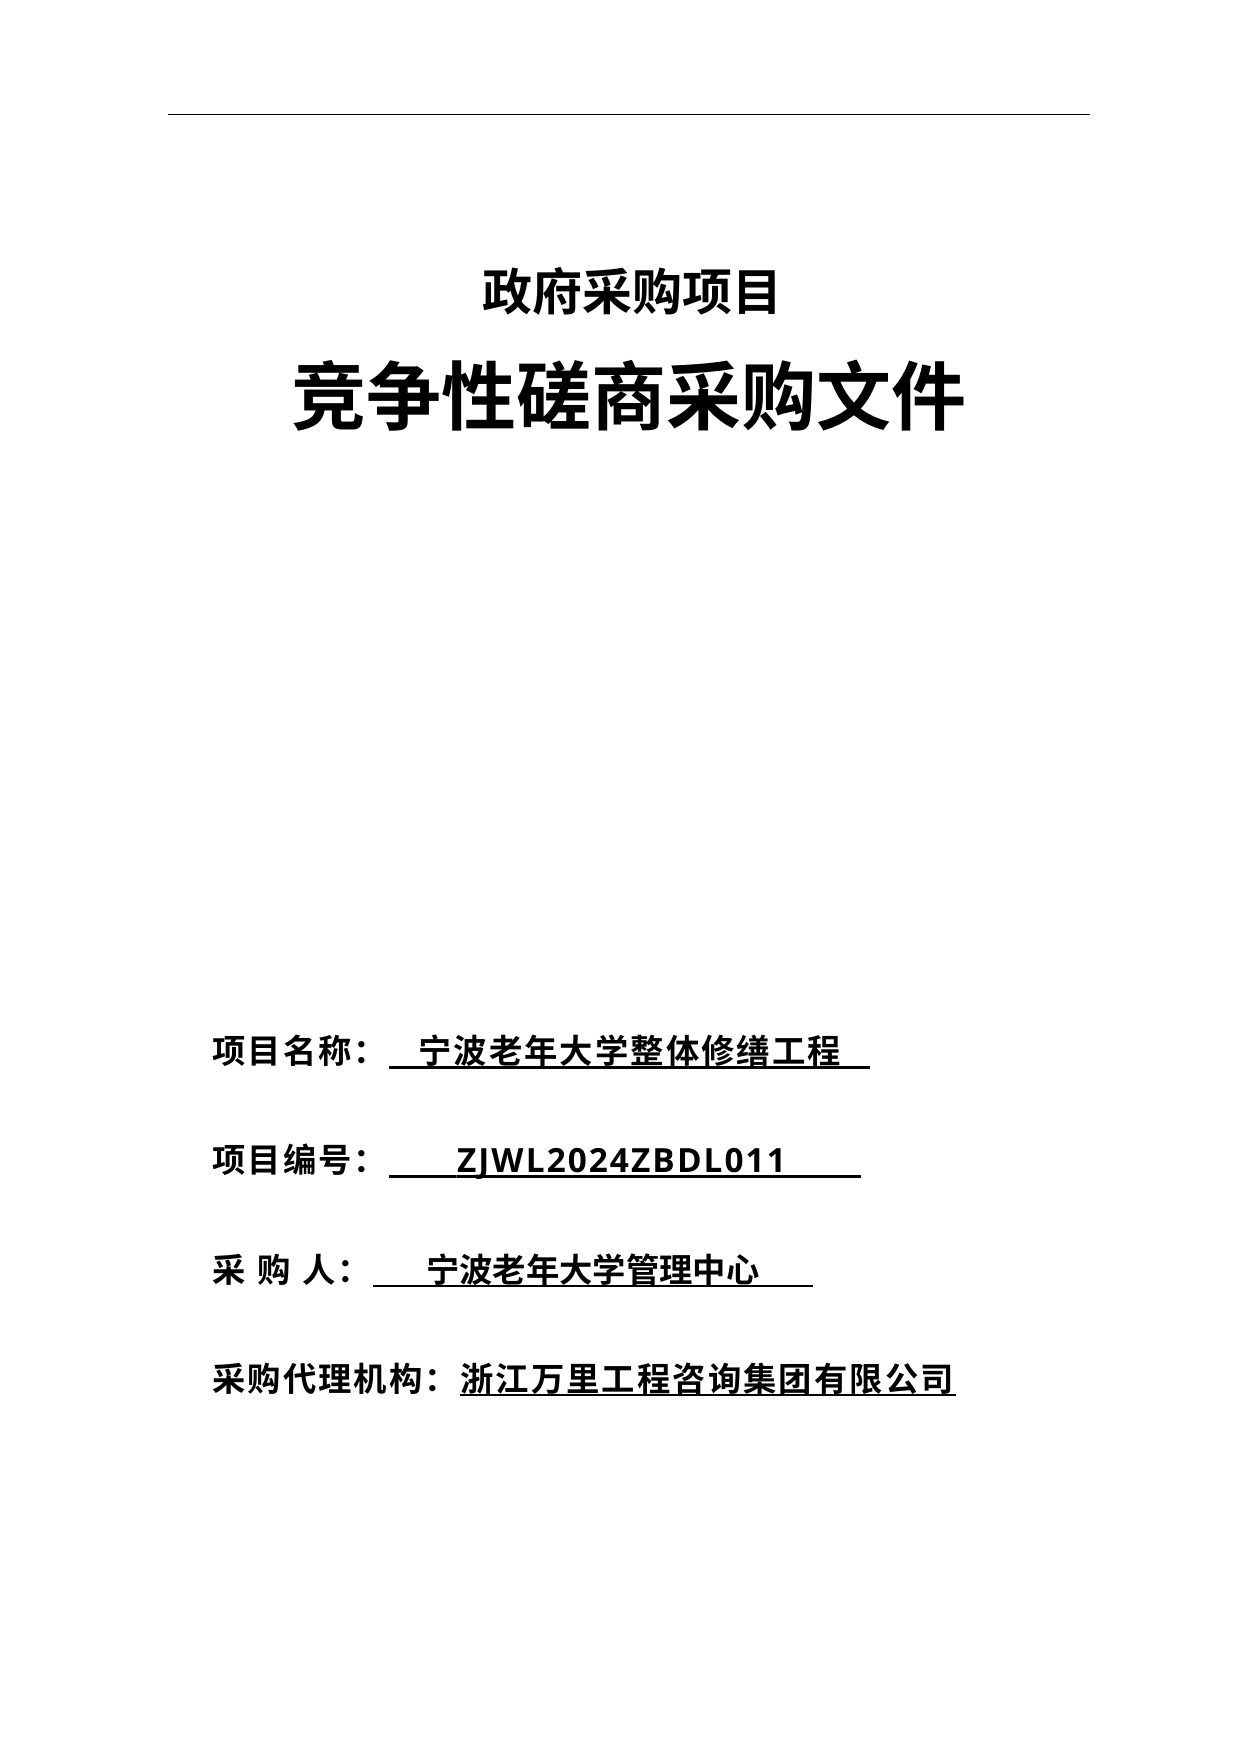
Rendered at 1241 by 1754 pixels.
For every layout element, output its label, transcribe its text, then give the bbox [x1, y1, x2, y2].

text 项目名称： 宁波老年大学整体修缮工程 [168, 1025, 1178, 1073]
text 采购代理机构：浙江万里工程咨询集团有限公司 [168, 1353, 1090, 1401]
text 采 购 人： 宁波老年大学管理中心 [168, 1244, 1090, 1292]
text 政府采购项目 [168, 252, 1097, 324]
text 项目编号： ZJWL2024ZBDL011 [168, 1134, 1090, 1183]
text 竞争性磋商采购文件 [168, 337, 1090, 446]
